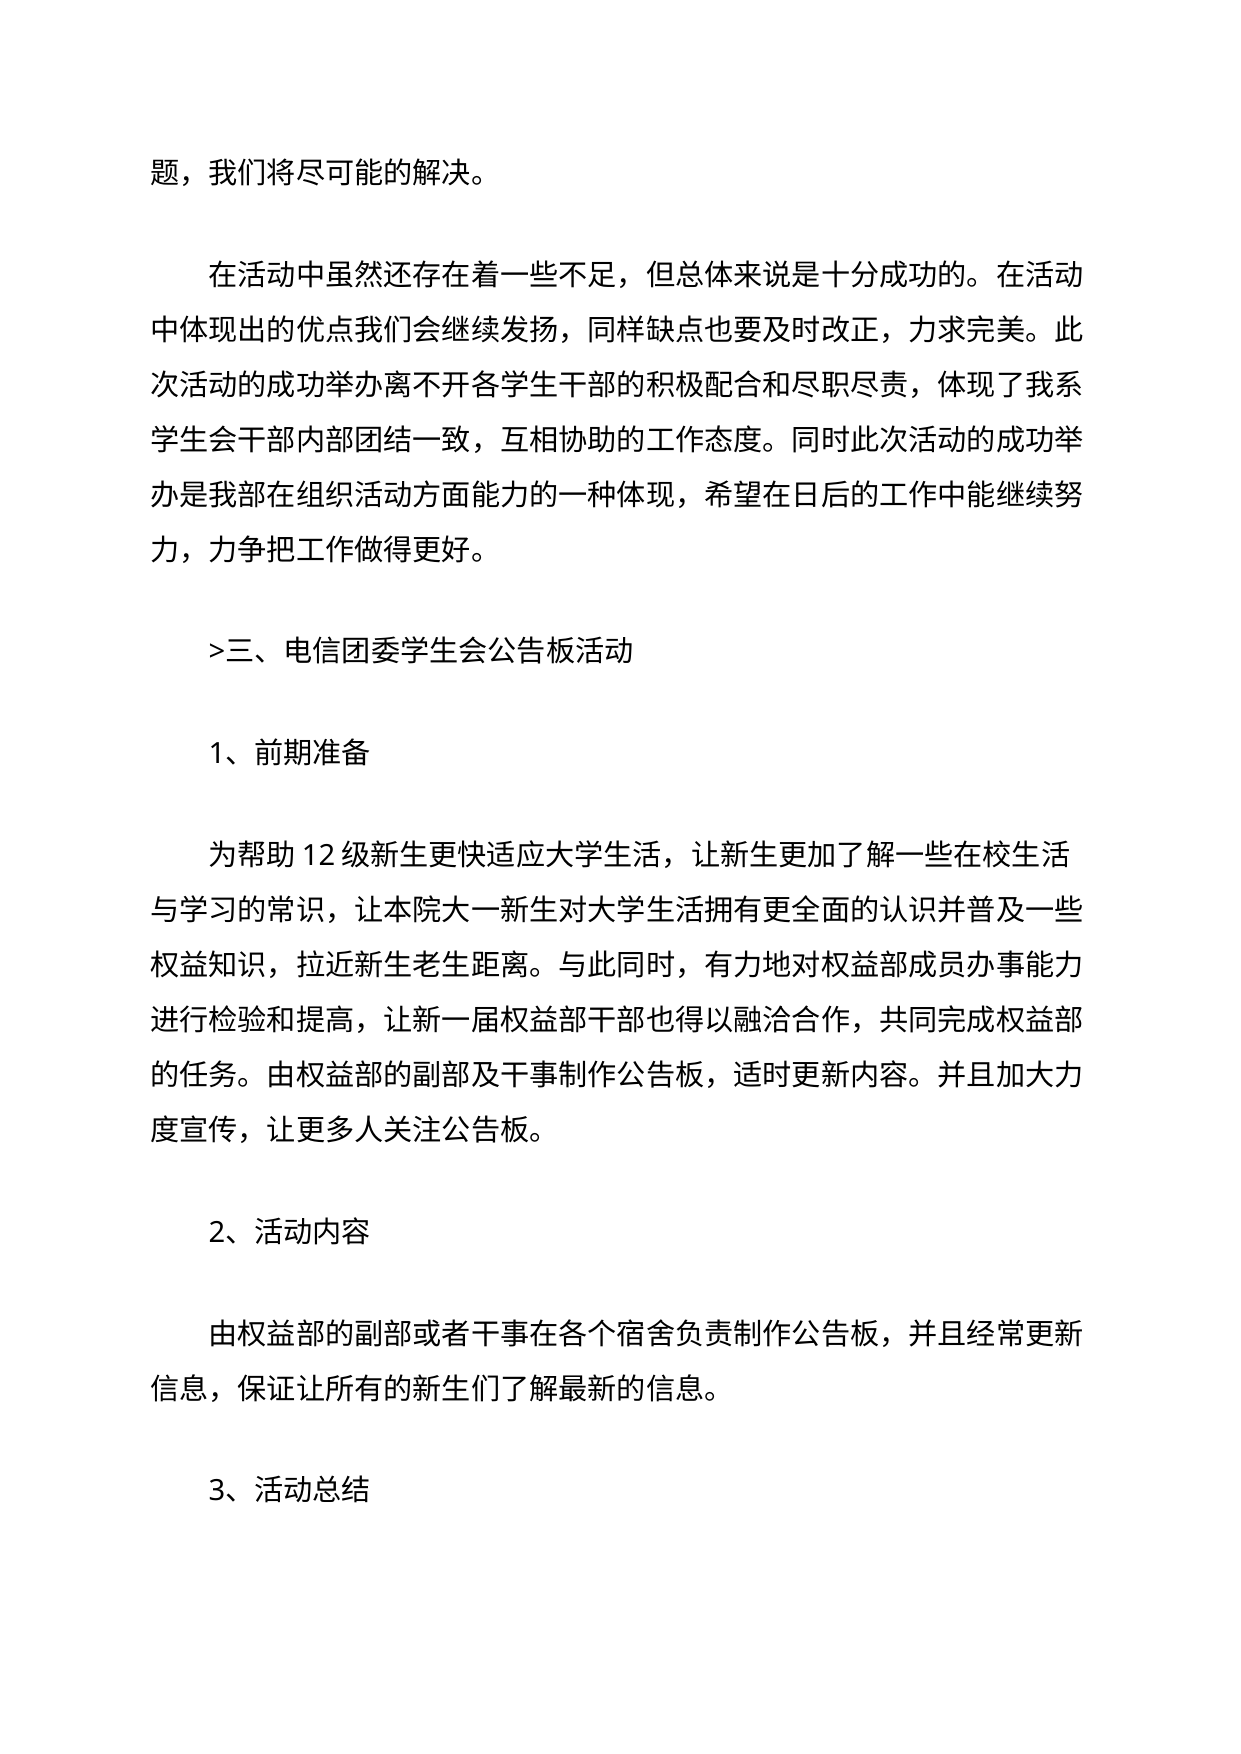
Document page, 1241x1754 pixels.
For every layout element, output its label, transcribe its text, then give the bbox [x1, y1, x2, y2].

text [150, 150, 1090, 192]
text 3、活动总结 [150, 1467, 1090, 1509]
text 为帮助12级新生更快适应大学生活，让新生更加了解一些在校生活与学习的常识，让本院大一新生对大学生活拥有更全面的认识并普及一些权益知识，拉近新生老生距离。与此同时，有力地对权益部成员办事能力进行检验和提高，让新一届权益部干部也得以融洽合作，共同完成权益部的任务。由权益部的副部及干事制作公告板，适时更新内容。并且加大力度宣传，让更多人关注公告板。 [150, 832, 1090, 1149]
text 1、前期准备 [150, 730, 1090, 772]
text >三、电信团委学生会公告板活动 [150, 628, 1090, 670]
text 2、活动内容 [150, 1208, 1090, 1251]
text 由权益部的副部或者干事在各个宿舍负责制作公告板，并且经常更新信息，保证让所有的新生们了解最新的信息。 [150, 1310, 1090, 1407]
text 在活动中虽然还存在着一些不足，但总体来说是十分成功的。在活动中体现出的优点我们会继续发扬，同样缺点也要及时改正，力求完美。此次活动的成功举办离不开各学生干部的积极配合和尽职尽责，体现了我系学生会干部内部团结一致，互相协助的工作态度。同时此次活动的成功举办是我部在组织活动方面能力的一种体现，希望在日后的工作中能继续努力，力争把工作做得更好。 [150, 252, 1090, 568]
